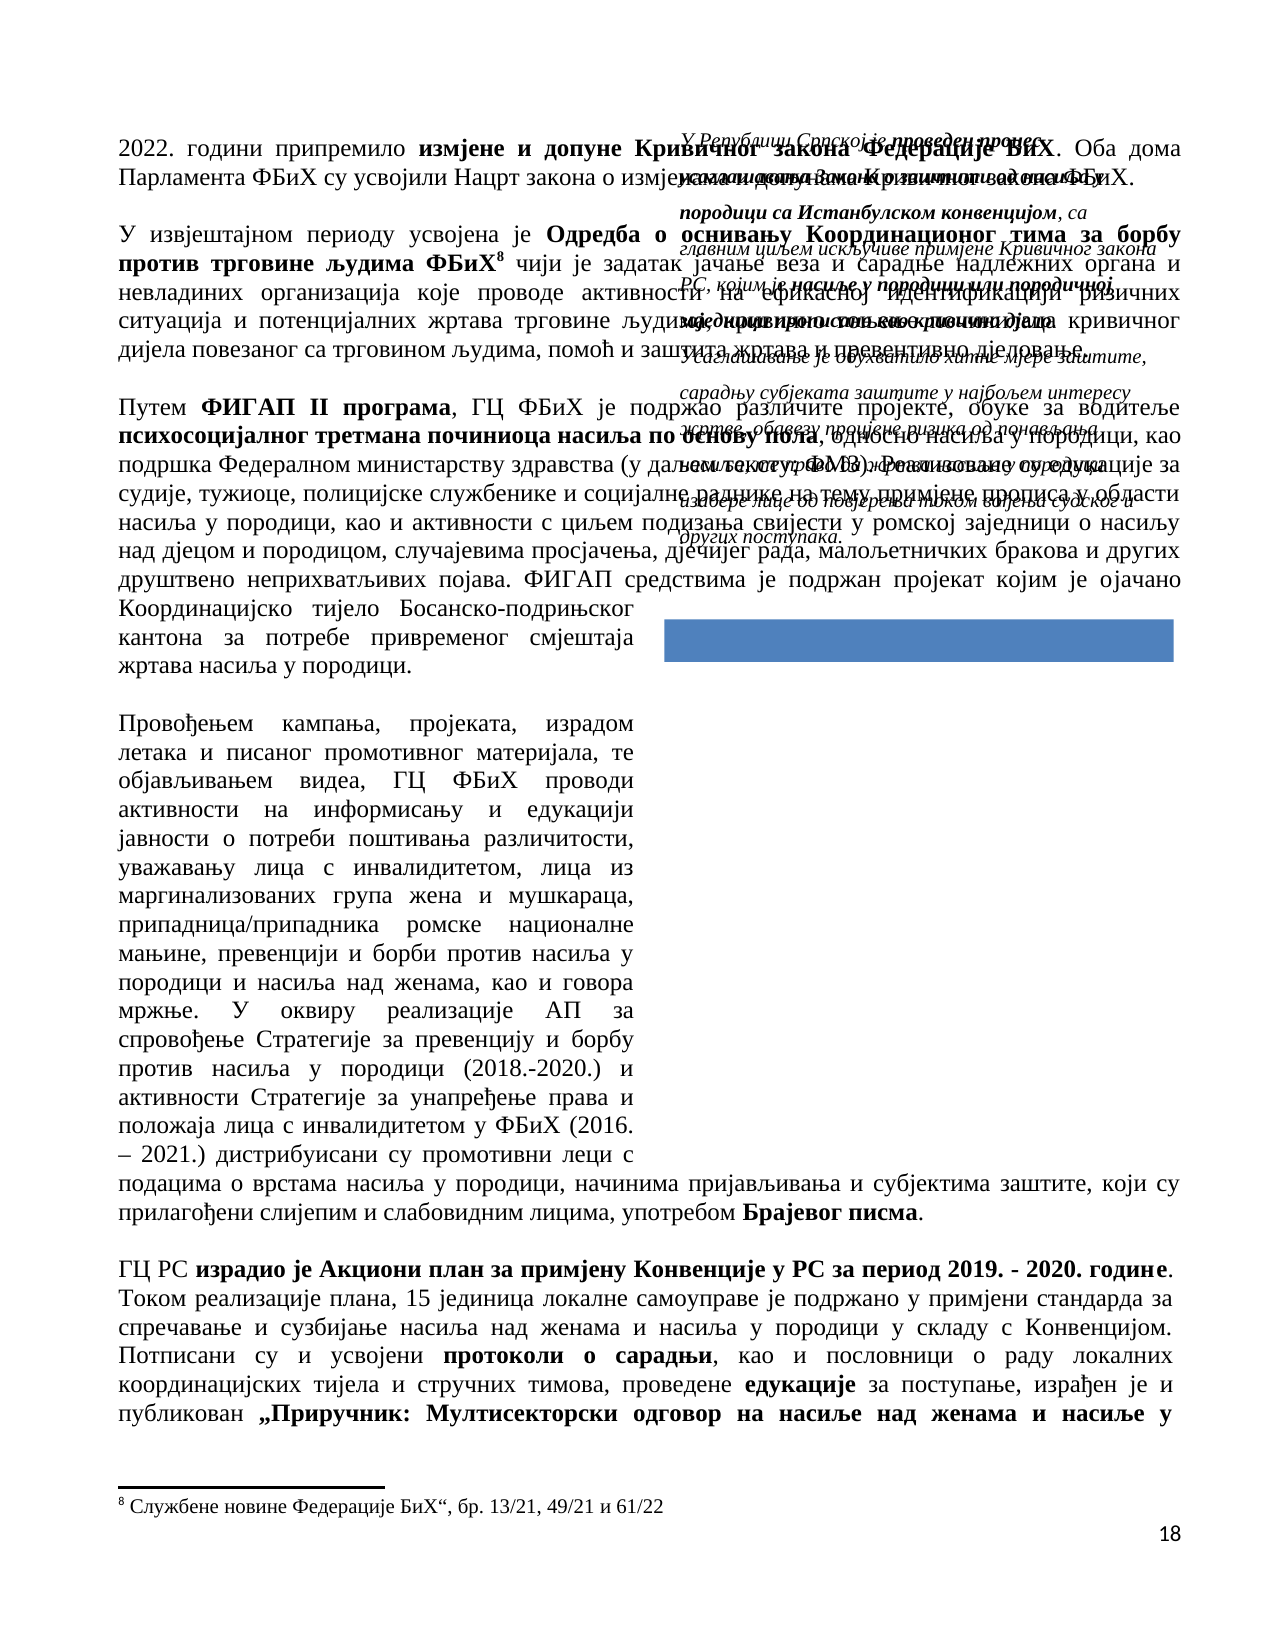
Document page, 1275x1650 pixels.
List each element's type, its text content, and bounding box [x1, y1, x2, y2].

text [118, 1254, 1173, 1427]
text Провођењем кампања, пројеката, израдом летака и писаног промотивног материјала, те објављивањем видеа, ГЦ ФБиХ проводи активности на информисању и едукацији јавности о потреби поштивања различитости, уважавању лица с инвалидитетом, лица из маргинализованих група жена и мушкараца, припадница/припадника ромске националне мањине, превенцији и борби против насиља у породици и насиља над женама, као и говора мржње. У оквиру реализације АП за спровођење Стратегије за превенцију и борбу против насиља у породици (2018.-2020.) и активности Стратегије за унапређење права и положаја лица с инвалидитетом у ФБиХ (2016. – 2021.) дистрибуисани су промотивни леци с подацима о врстама насиља у породици, начинима пријављивања и субјектима заштите, који су прилагођени слијепим и слабовидним лицима, употребом Брајевог писма. [118, 708, 1181, 1225]
text У извјештајном периоду усвојена је Одредба о оснивању Координационог тима за борбу против трговине људима ФБиХ чији је задатак јачање веза и сарадње надлежних органа и невладиних организација које проводе активности на ефикасној идентификацији ризичних ситуација и потенцијалних жртава трговине људима, кривично гоњење починилаца кривичног дијела повезаног са трговином људима, помоћ и заштита жртава и превентивно дјеловање. [118, 219, 1181, 363]
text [118, 133, 1181, 190]
text Путем ФИГАП II програма, ГЦ ФБиХ је подржао различите пројекте, обуке за водитеље психосоцијалног третмана починиоца насиља по основу пола, односно насиља у породици, као подршка Федералном министарству здравства (у даљем тексту: ФМЗ). Реализоване су едукације за судије, тужиоце, полицијске службенике и социјалне раднике на тему примјене прописа у области насиља у породици, као и активности с циљем подизања свијести у ромској заједници о насиљу над дјецом и породицом, случајевима просјачења, дјечијег рада, малољетничких бракова и других друштвено неприхватљивих појава. ФИГАП средствима је подржан пројекат којим је ојачано Координацијско тијело Босанско-подрињског кантона за потребе привременог смјештаја жртава насиља у породици. [118, 392, 1181, 679]
